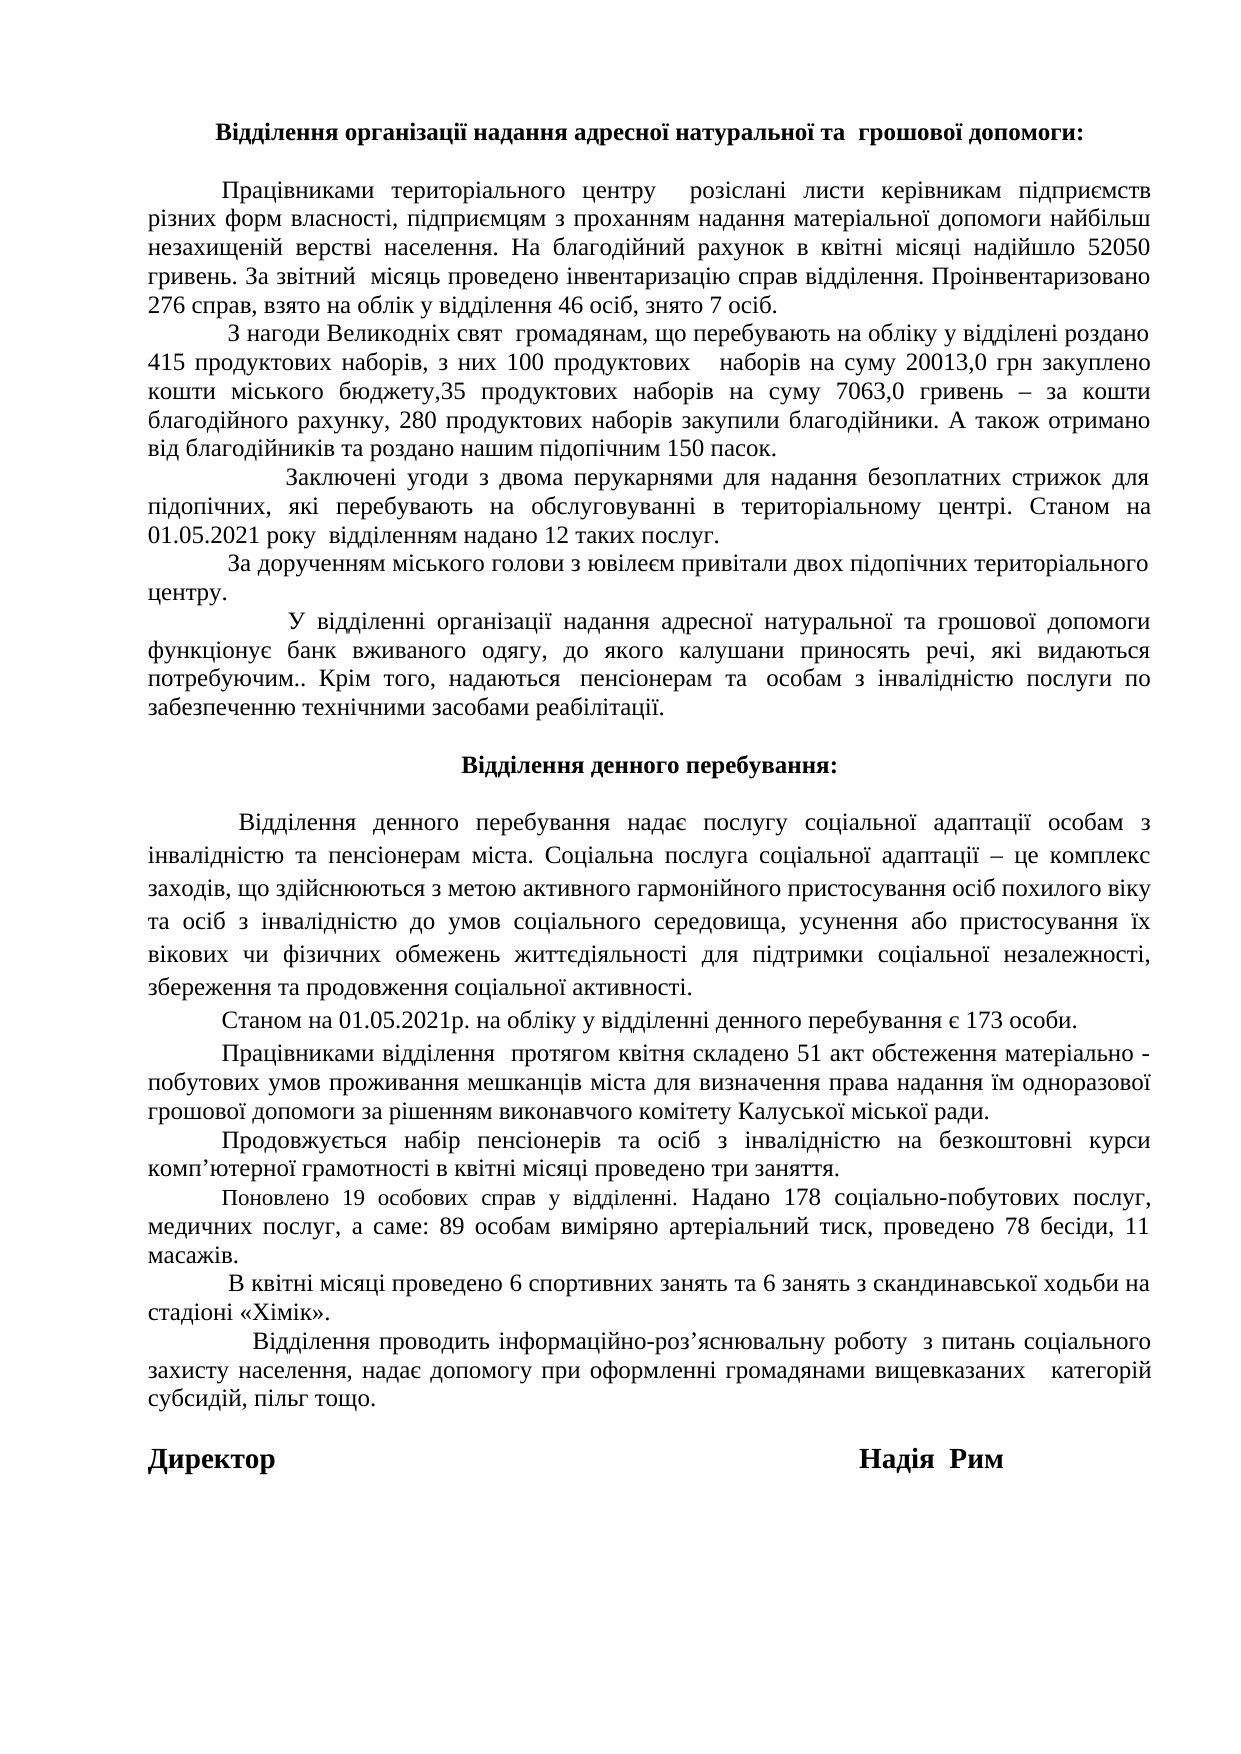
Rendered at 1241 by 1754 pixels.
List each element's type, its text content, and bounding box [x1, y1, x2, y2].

text Працівниками територіального центру розіслані листи керівникам підприємств різних форм власності, підприємцям з проханням надання матеріальної допомоги найбільш незахищеній верстві населення. На благодійний рахунок в квітні місяці надійшло 52050 гривень. За звітний місяць проведено інвентаризацію справ відділення. Проінвентаризовано 276 справ, взято на облік у відділення 46 осіб, знято 7 осіб. [148, 175, 1152, 318]
subtitle Продовжується набір пенсіонерів та осіб з інвалідністю на безкоштовні курси комп’ютерної грамотності в квітні місяці проведено три заняття. [148, 1125, 1152, 1182]
text Відділення проводить інформаційно-роз’яснювальну роботу з питань соціального захисту населення, надає допомогу при оформленні громадянами вищевказаних категорій субсидій, пільг тощо. [148, 1326, 1152, 1412]
text У відділенні організації надання адресної натуральної та грошової допомоги функціонує банк вживаного одягу, до якого калушани приносять речі, які видаються потребуючим.. Крім того, надаються пенсіонерам та особам з інвалідністю послуги по забезпеченню технічними засобами реабілітації. [148, 606, 1152, 721]
text Заключені угоди з двома перукарнями для надання безоплатних стрижок для підопічних, які перебувають на обслуговуванні в територіальному центрі. Станом на 01.05.2021 року відділенням надано 12 таких послуг. [148, 462, 1152, 548]
text Відділення організації надання адресної натуральної та грошової допомоги: [148, 117, 1152, 146]
subtitle Працівниками відділення протягом квітня складено 51 акт обстеження матеріально - побутових умов проживання мешканців міста для визначення права надання їм одноразової грошової допомоги за рішенням виконавчого комітету Калуської міської ради. [148, 1038, 1152, 1125]
text За дорученням міського голови з ювілеєм привітали двох підопічних територіального центру. [148, 548, 1152, 606]
subtitle В квітні місяці проведено 6 спортивних занять та 6 занять з скандинавської ходьби на стадіоні «Хімік». [148, 1268, 1152, 1326]
text Відділення денного перебування: [148, 750, 1152, 778]
text З нагоди Великодніх свят громадянам, що перебувають на обліку у відділені роздано 415 продуктових наборів, з них 100 продуктових наборів на суму 20013,0 грн закуплено кошти міського бюджету,35 продуктових наборів на суму 7063,0 гривень – за кошти благодійного рахунку, 280 продуктових наборів закупили благодійники. А також отримано від благодійників та роздано нашим підопічним 150 пасок. [148, 318, 1152, 462]
text Директор Надія Рим [148, 1441, 1152, 1474]
text Відділення денного перебування надає послугу соціальної адаптації особам з інвалідністю та пенсіонерам міста. Соціальна послуга соціальної адаптації – це комплекс заходів, що здійснюються з метою активного гармонійного пристосування осіб похилого віку та осіб з інвалідністю до умов соціального середовища, усунення або пристосування їх вікових чи фізичних обмежень життєдіяльності для підтримки соціальної незалежності, збереження та продовження соціальної активності. [148, 807, 1152, 1001]
subtitle Поновлено 19 особових справ у відділенні. Надано 178 соціально-побутових послуг, медичних послуг, а саме: 89 особам виміряно артеріальний тиск, проведено 78 бесіди, 11 масажів. [148, 1182, 1152, 1268]
text Станом на 01.05.2021р. на обліку у відділенні денного перебування є 173 особи. [148, 1005, 1152, 1034]
